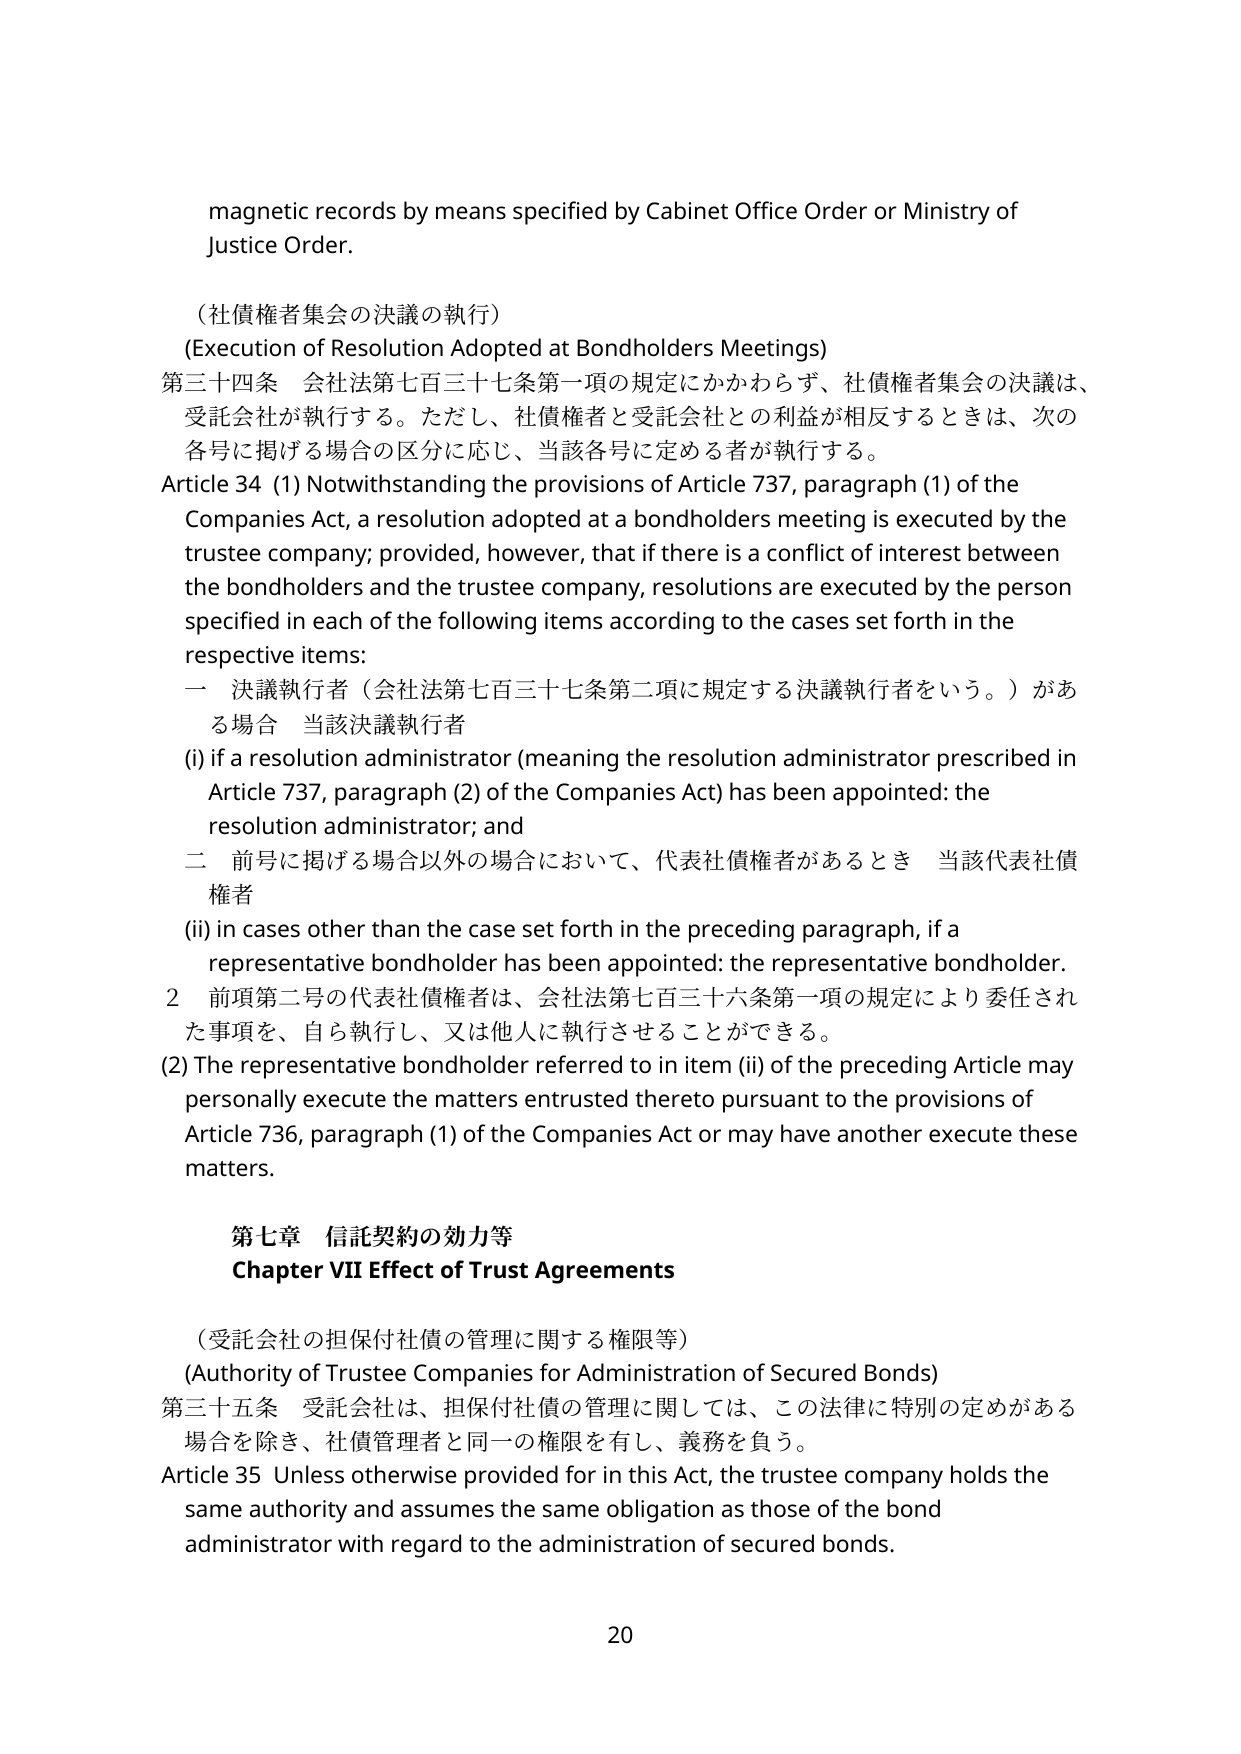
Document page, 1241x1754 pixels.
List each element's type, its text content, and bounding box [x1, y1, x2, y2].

text (Authority of Trustee Companies for Administration of Secured Bonds) [184, 1355, 1079, 1389]
text Article 34 (1) Notwithstanding the provisions of Article 737, paragraph (1) of the Companies Act, a resolution adopted at a bondholders meeting is executed by the trustee company; provided, however, that if there is a conflict of interest between the bondholders and the trustee company, resolutions are executed by the person specified in each of the following items according to the cases set forth in the respective items: [161, 467, 1079, 672]
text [184, 194, 1079, 262]
text （受託会社の担保付社債の管理に関する権限等） [184, 1321, 1079, 1355]
text 二 前号に掲げる場合以外の場合において、代表社債権者があるとき 当該代表社債権者 [184, 843, 1079, 911]
text （社債権者集会の決議の執行） [184, 296, 1079, 330]
text 第三十五条 受託会社は、担保付社債の管理に関しては、この法律に特別の定めがある場合を除き、社債管理者と同一の権限を有し、義務を負う。 [161, 1389, 1079, 1458]
text ２ 前項第二号の代表社債権者は、会社法第七百三十六条第一項の規定により委任された事項を、自ら執行し、又は他人に執行させることができる。 [161, 979, 1079, 1048]
text (2) The representative bondholder referred to in item (ii) of the preceding Article may personally execute the matters entrusted thereto pursuant to the provisions of Article 736, paragraph (1) of the Companies Act or may have another execute these matters. [161, 1048, 1079, 1184]
text 一 決議執行者（会社法第七百三十七条第二項に規定する決議執行者をいう。）がある場合 当該決議執行者 [184, 672, 1079, 740]
text Chapter VII Effect of Trust Agreements [230, 1253, 1079, 1287]
text (Execution of Resolution Adopted at Bondholders Meetings) [184, 330, 1079, 364]
text (i) if a resolution administrator (meaning the resolution administrator prescribed in Article 737, paragraph (2) of the Companies Act) has been appointed: the resolution administrator; and [184, 740, 1079, 843]
text (ii) in cases other than the case set forth in the preceding paragraph, if a representative bondholder has been appointed: the representative bondholder. [184, 911, 1079, 979]
text Article 35 Unless otherwise provided for in this Act, the trustee company holds the same authority and assumes the same obligation as those of the bond administrator with regard to the administration of secured bonds. [161, 1458, 1079, 1560]
text 第七章 信託契約の効力等 [230, 1219, 1079, 1253]
text 第三十四条 会社法第七百三十七条第一項の規定にかかわらず、社債権者集会の決議は、受託会社が執行する。ただし、社債権者と受託会社との利益が相反するときは、次の各号に掲げる場合の区分に応じ、当該各号に定める者が執行する。 [161, 364, 1079, 467]
